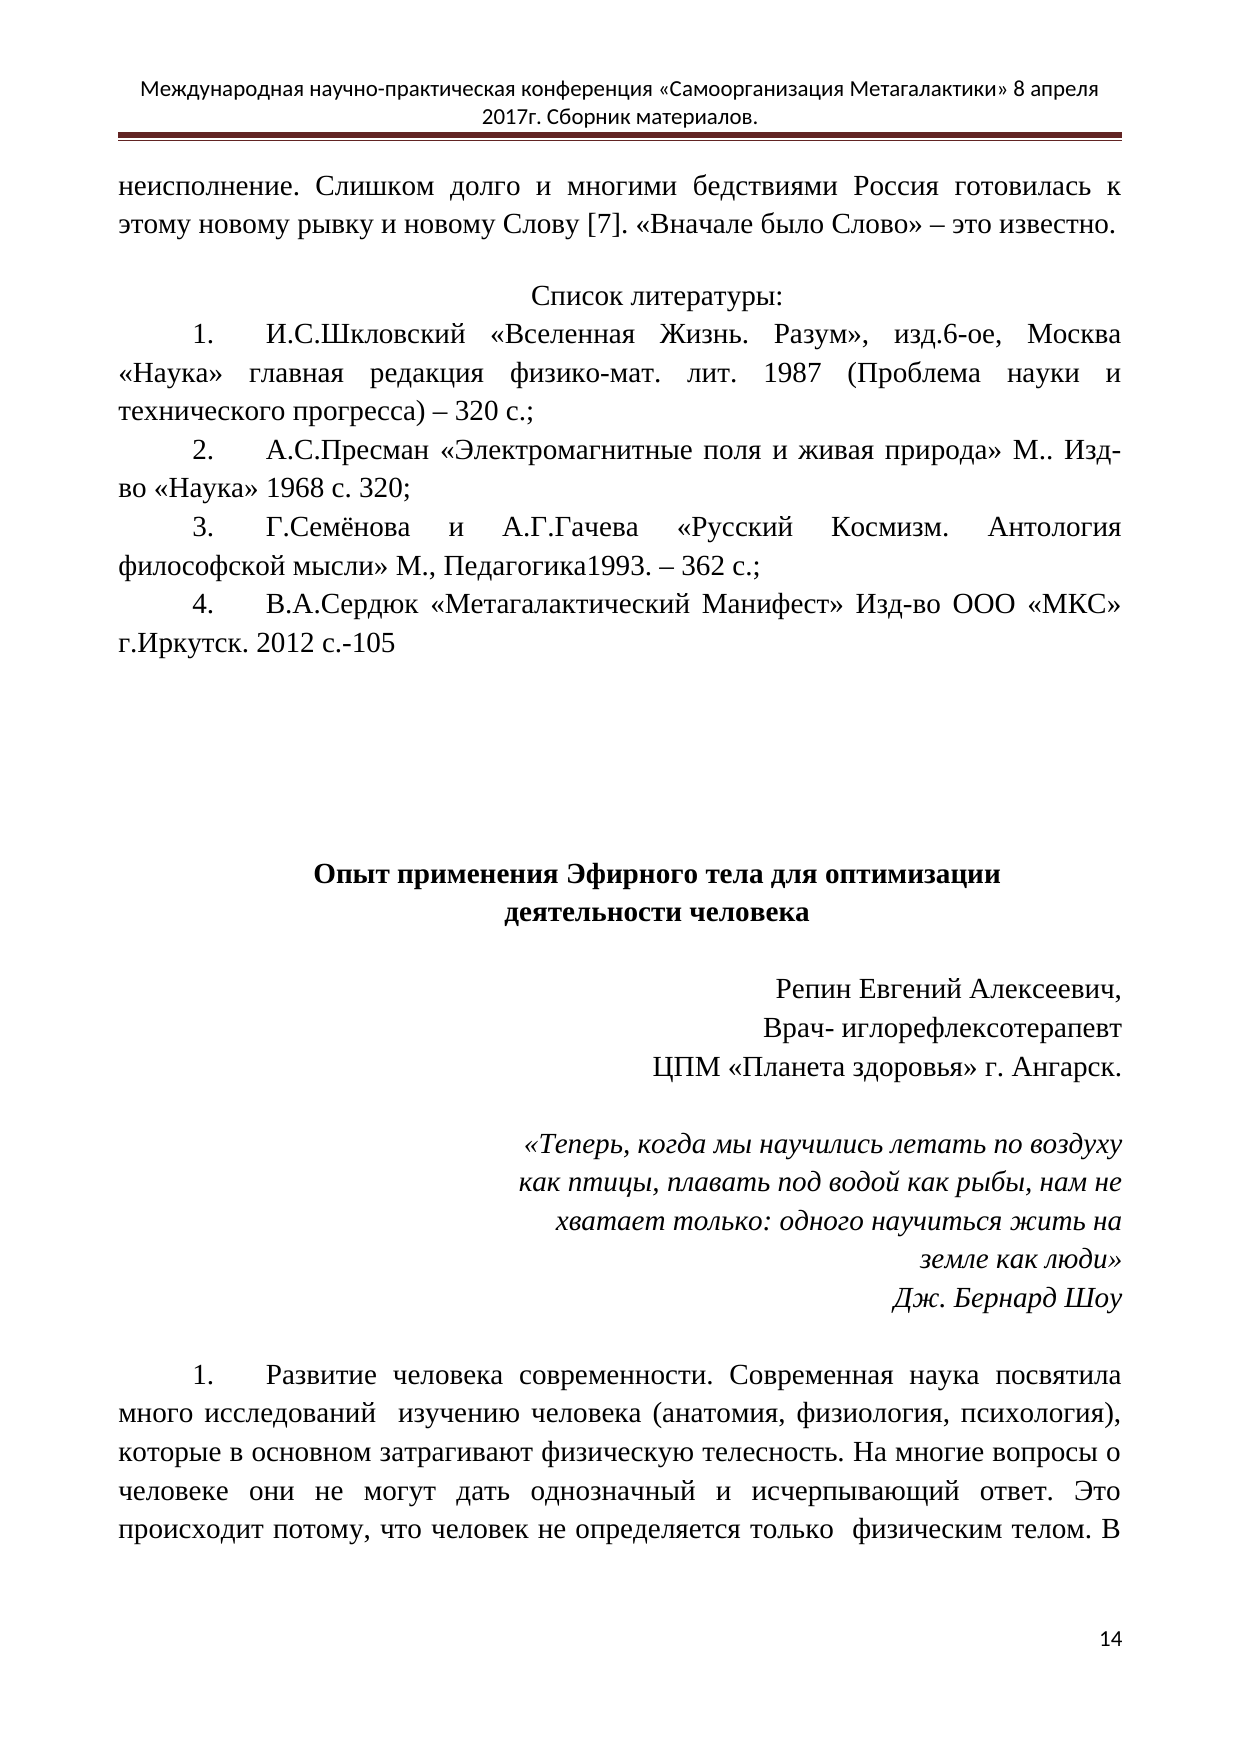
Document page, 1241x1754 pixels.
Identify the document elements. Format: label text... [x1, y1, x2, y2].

text 2. А.С.Пресман «Электромагнитные поля и живая природа» М.. Изд-во «Наука» 1968 с. 320; [118, 432, 1122, 504]
text Дж. Бернард Шоу [118, 1280, 1122, 1313]
text как птицы, плавать под водой как рыбы, нам не [118, 1164, 1122, 1198]
text Опыт применения Эфирного тела для оптимизации [118, 856, 1122, 889]
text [118, 1357, 1122, 1545]
text «Теперь, когда мы научились летать по воздуху [118, 1126, 1122, 1159]
text 1. И.С.Шкловский «Вселенная Жизнь. Разум», изд.6-ое, Москва «Наука» главная редакция физико-мат. лит. 1987 (Проблема науки и технического прогресса) – 320 с.; [118, 316, 1122, 427]
text 4. В.А.Сердюк «Метагалактический Манифест» Изд-во ООО «МКС» г.Иркутск. 2012 с.-105 [118, 586, 1122, 658]
text хватает только: одного научиться жить на земле как люди» [118, 1203, 1122, 1275]
text деятельности человека [118, 894, 1122, 928]
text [118, 168, 1122, 240]
text Репин Евгений Алексеевич, [118, 972, 1122, 1005]
text ЦПМ «Планета здоровья» г. Ангарск. [118, 1049, 1122, 1082]
text Врач- иглорефлексотерапевт [59, 1010, 1122, 1044]
text Список литературы: [118, 278, 1122, 311]
text 3. Г.Семёнова и А.Г.Гачева «Русский Космизм. Антология философской мысли» М., Педагогика1993. – 362 с.; [118, 509, 1122, 581]
